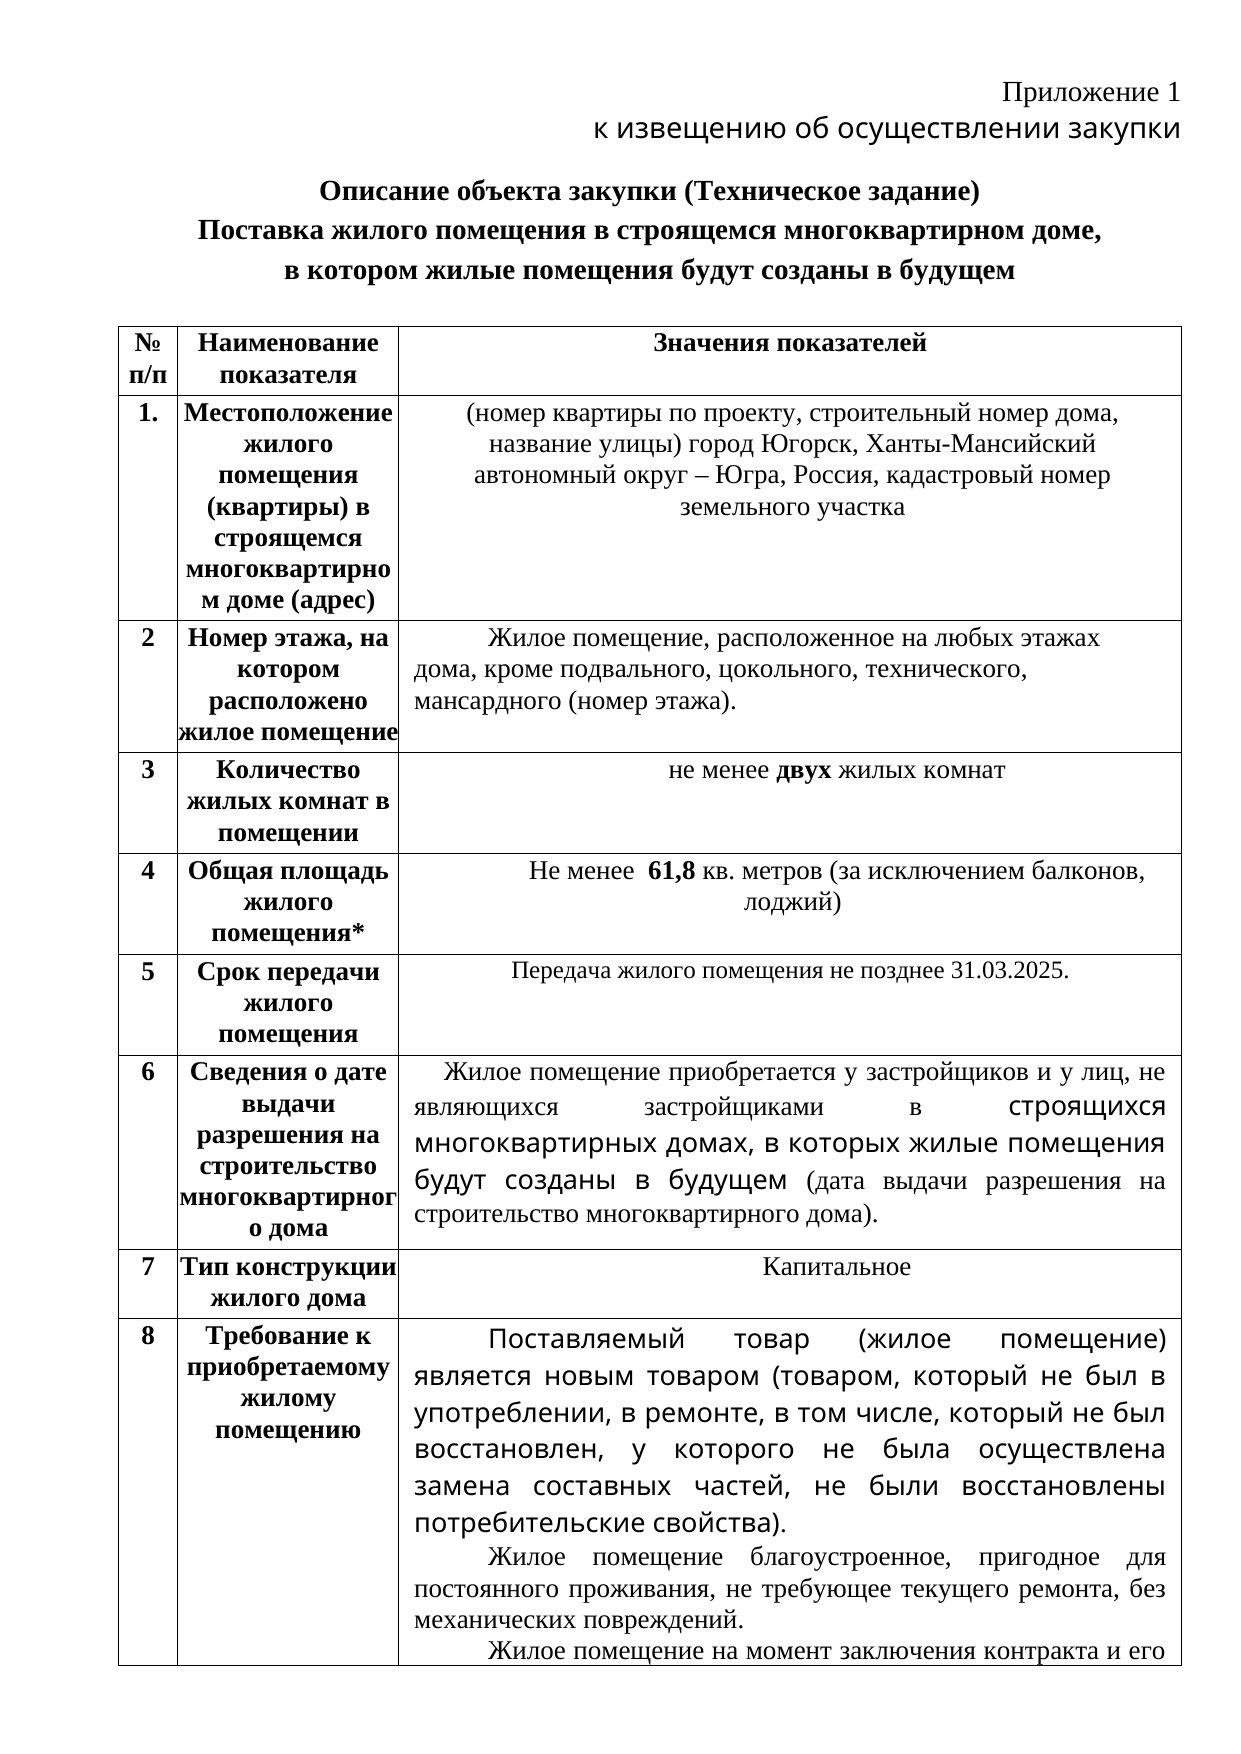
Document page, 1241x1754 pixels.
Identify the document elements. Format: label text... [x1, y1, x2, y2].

text Приложение 1 [118, 74, 1181, 107]
table_cell Общая площадь жилого помещения* [178, 854, 398, 954]
table_cell Срок передачи жилого помещения [178, 955, 398, 1054]
text к извещению об осуществлении закупки [118, 107, 1181, 147]
table_cell Жилое помещение, расположенное на любых этажах дома, кроме подвального, цокольного, технического, мансардного (номер этажа). [399, 621, 1181, 752]
table_cell не менее двух жилых комнат [399, 753, 1181, 853]
table_cell 8 [119, 1319, 177, 1665]
table_cell Номер этажа, на котором расположено жилое помещение [178, 621, 398, 752]
table_cell Сведения о дате выдачи разрешения на строительство многоквартирного дома [178, 1056, 398, 1249]
text Описание объекта закупки (Техническое задание) [118, 173, 1181, 206]
text в котором жилые помещения будут созданы в будущем [118, 252, 1181, 286]
table_header Наименование показателя [178, 327, 398, 395]
table_cell 6 [119, 1056, 177, 1249]
table_cell 1. [119, 396, 177, 620]
table_cell (номер квартиры по проекту, строительный номер дома, название улицы) город Югорск, Ханты-Мансийский автономный округ – Югра, Россия, кадастровый номер земельного участка [399, 396, 1181, 620]
table_cell 7 [119, 1250, 177, 1318]
table_cell 2 [119, 621, 177, 752]
text Поставка жилого помещения в строящемся многоквартирном доме, [118, 212, 1181, 246]
table_cell 4 [119, 854, 177, 954]
table_cell Передача жилого помещения не позднее 31.03.2025. [399, 955, 1181, 1054]
table_cell Не менее 61,8 кв. метров (за исключением балконов, лоджий) [399, 854, 1181, 954]
table_header Значения показателей [399, 327, 1181, 395]
table_cell Местоположение жилого помещения (квартиры) в строящемся многоквартирном доме (адрес) [178, 396, 398, 620]
table_cell Количество жилых комнат в помещении [178, 753, 398, 853]
table_header № п/п [119, 327, 177, 395]
table_cell Капитальное [399, 1250, 1181, 1318]
table_cell 3 [119, 753, 177, 853]
table_cell Жилое помещение приобретается у застройщиков и у лиц, не являющихся застройщиками в строящихся многоквартирных домах, в которых жилые помещения будут созданы в будущем (дата выдачи разрешения на строительство многоквартирного дома). [399, 1056, 1181, 1249]
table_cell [178, 1319, 398, 1665]
table_cell 5 [119, 955, 177, 1054]
table_cell Тип конструкции жилого дома [178, 1250, 398, 1318]
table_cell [399, 1319, 1181, 1665]
